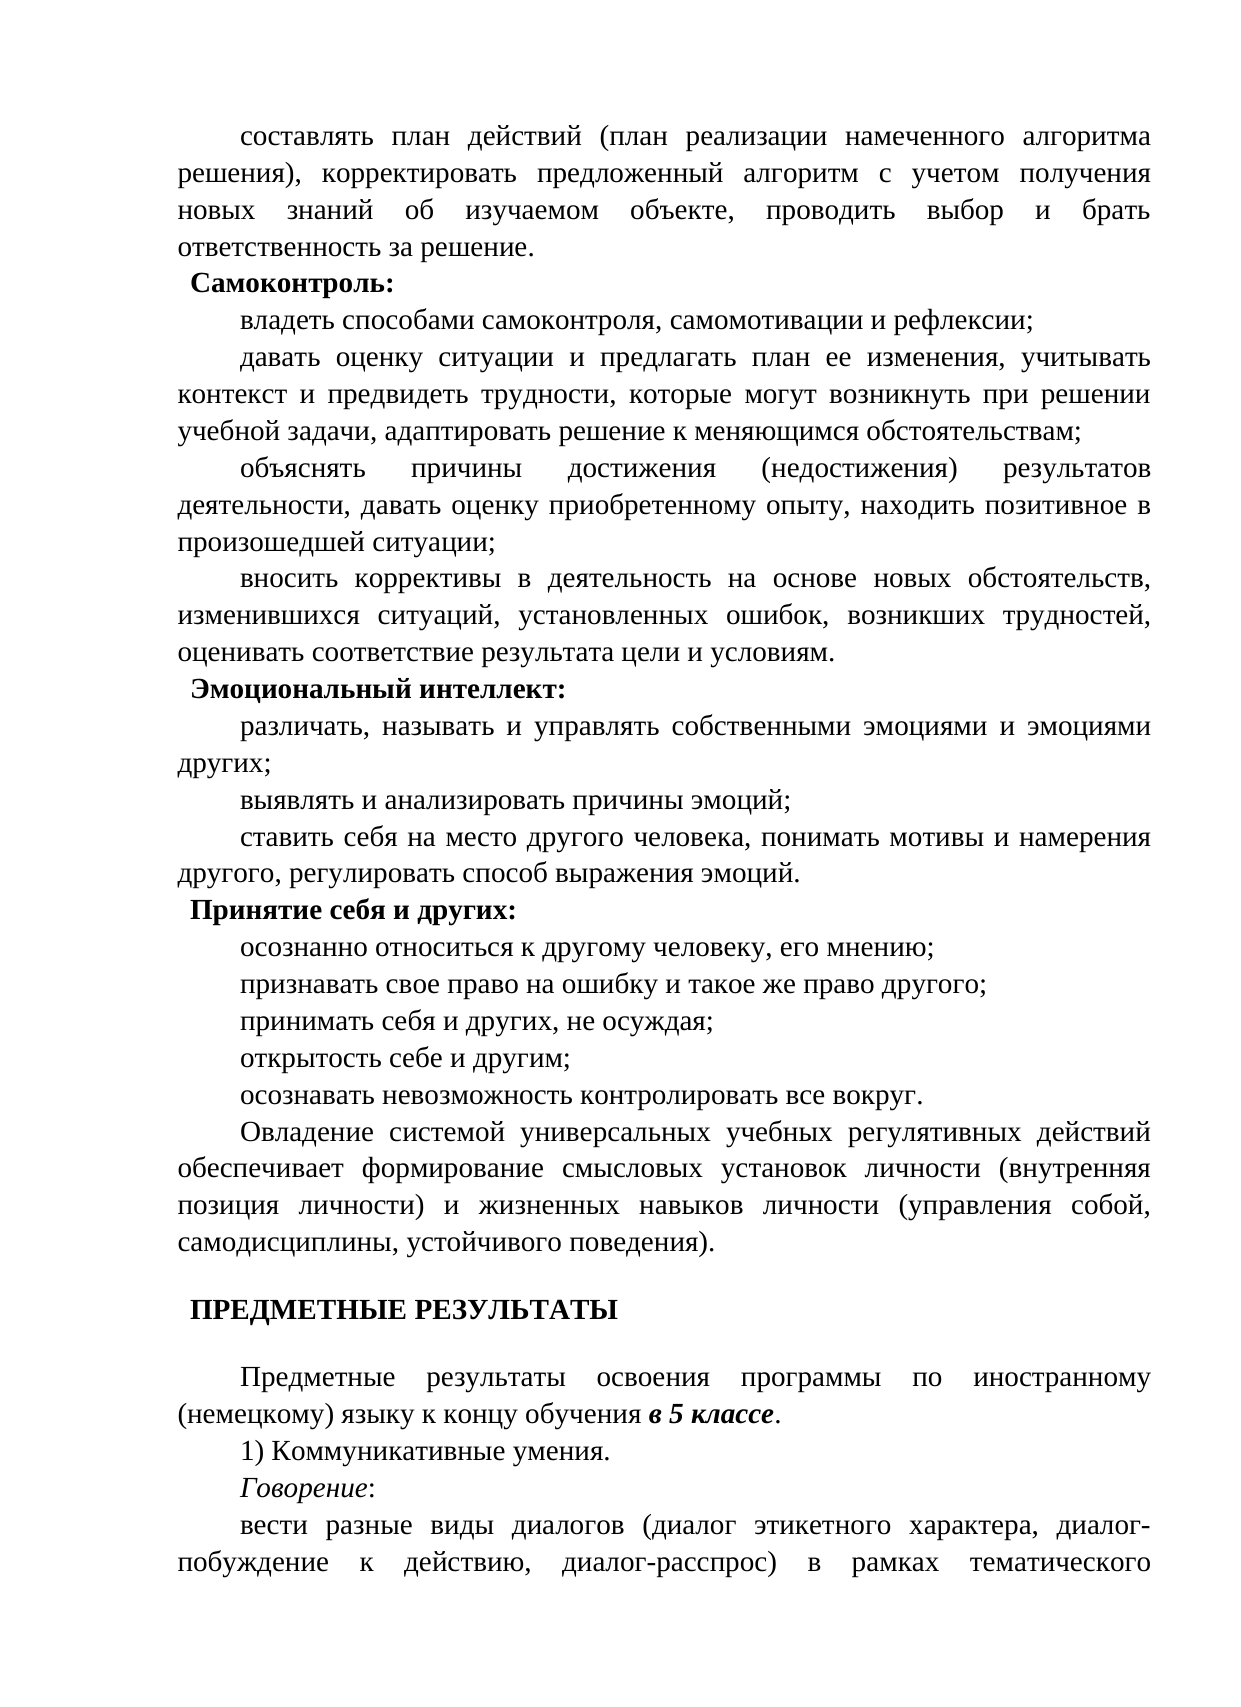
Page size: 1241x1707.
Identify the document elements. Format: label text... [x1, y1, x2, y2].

text различать, называть и управлять собственными эмоциями и эмоциями других; [177, 708, 1152, 778]
text Самоконтроль: [190, 266, 1152, 299]
text открытость себе и другим; [177, 1040, 1152, 1073]
text принимать себя и других, не осуждая; [177, 1003, 1152, 1037]
text осознанно относиться к другому человеку, его мнению; [177, 929, 1152, 963]
text осознавать невозможность контролировать все вокруг. [177, 1077, 1152, 1110]
text объяснять причины достижения (недостижения) результатов деятельности, давать оценку приобретенному опыту, находить позитивное в произошедшей ситуации; [177, 450, 1152, 557]
text владеть способами самоконтроля, самомотивации и рефлексии; [177, 302, 1152, 336]
text ПРЕДМЕТНЫЕ РЕЗУЛЬТАТЫ [190, 1292, 1152, 1326]
text давать оценку ситуации и предлагать план ее изменения, учитывать контекст и предвидеть трудности, которые могут возникнуть при решении учебной задачи, адаптировать решение к меняющимся обстоятельствам; [177, 339, 1152, 447]
text составлять план действий (план реализации намеченного алгоритма решения), корректировать предложенный алгоритм с учетом получения новых знаний об изучаемом объекте, проводить выбор и брать ответственность за решение. [177, 118, 1152, 262]
text признавать свое право на ошибку и такое же право другого; [177, 966, 1152, 1000]
text Говорение: [177, 1470, 1152, 1504]
text Предметные результаты освоения программы по иностранному (немецкому) языку к концу обучения в 5 классе. [177, 1359, 1152, 1430]
text вносить коррективы в деятельность на основе новых обстоятельств, изменившихся ситуаций, установленных ошибок, возникших трудностей, оценивать соответствие результата цели и условиям. [177, 561, 1152, 668]
text ставить себя на место другого человека, понимать мотивы и намерения другого, регулировать способ выражения эмоций. [177, 819, 1152, 889]
text Эмоциональный интеллект: [190, 671, 1152, 705]
text 1) Коммуникативные умения. [177, 1433, 1152, 1467]
text выявлять и анализировать причины эмоций; [177, 782, 1152, 815]
text Принятие себя и других: [190, 892, 1152, 926]
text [177, 1507, 1152, 1577]
text Овладение системой универсальных учебных регулятивных действий обеспечивает формирование смысловых установок личности (внутренняя позиция личности) и жизненных навыков личности (управления собой, самодисциплины, устойчивого поведения). [177, 1114, 1152, 1258]
